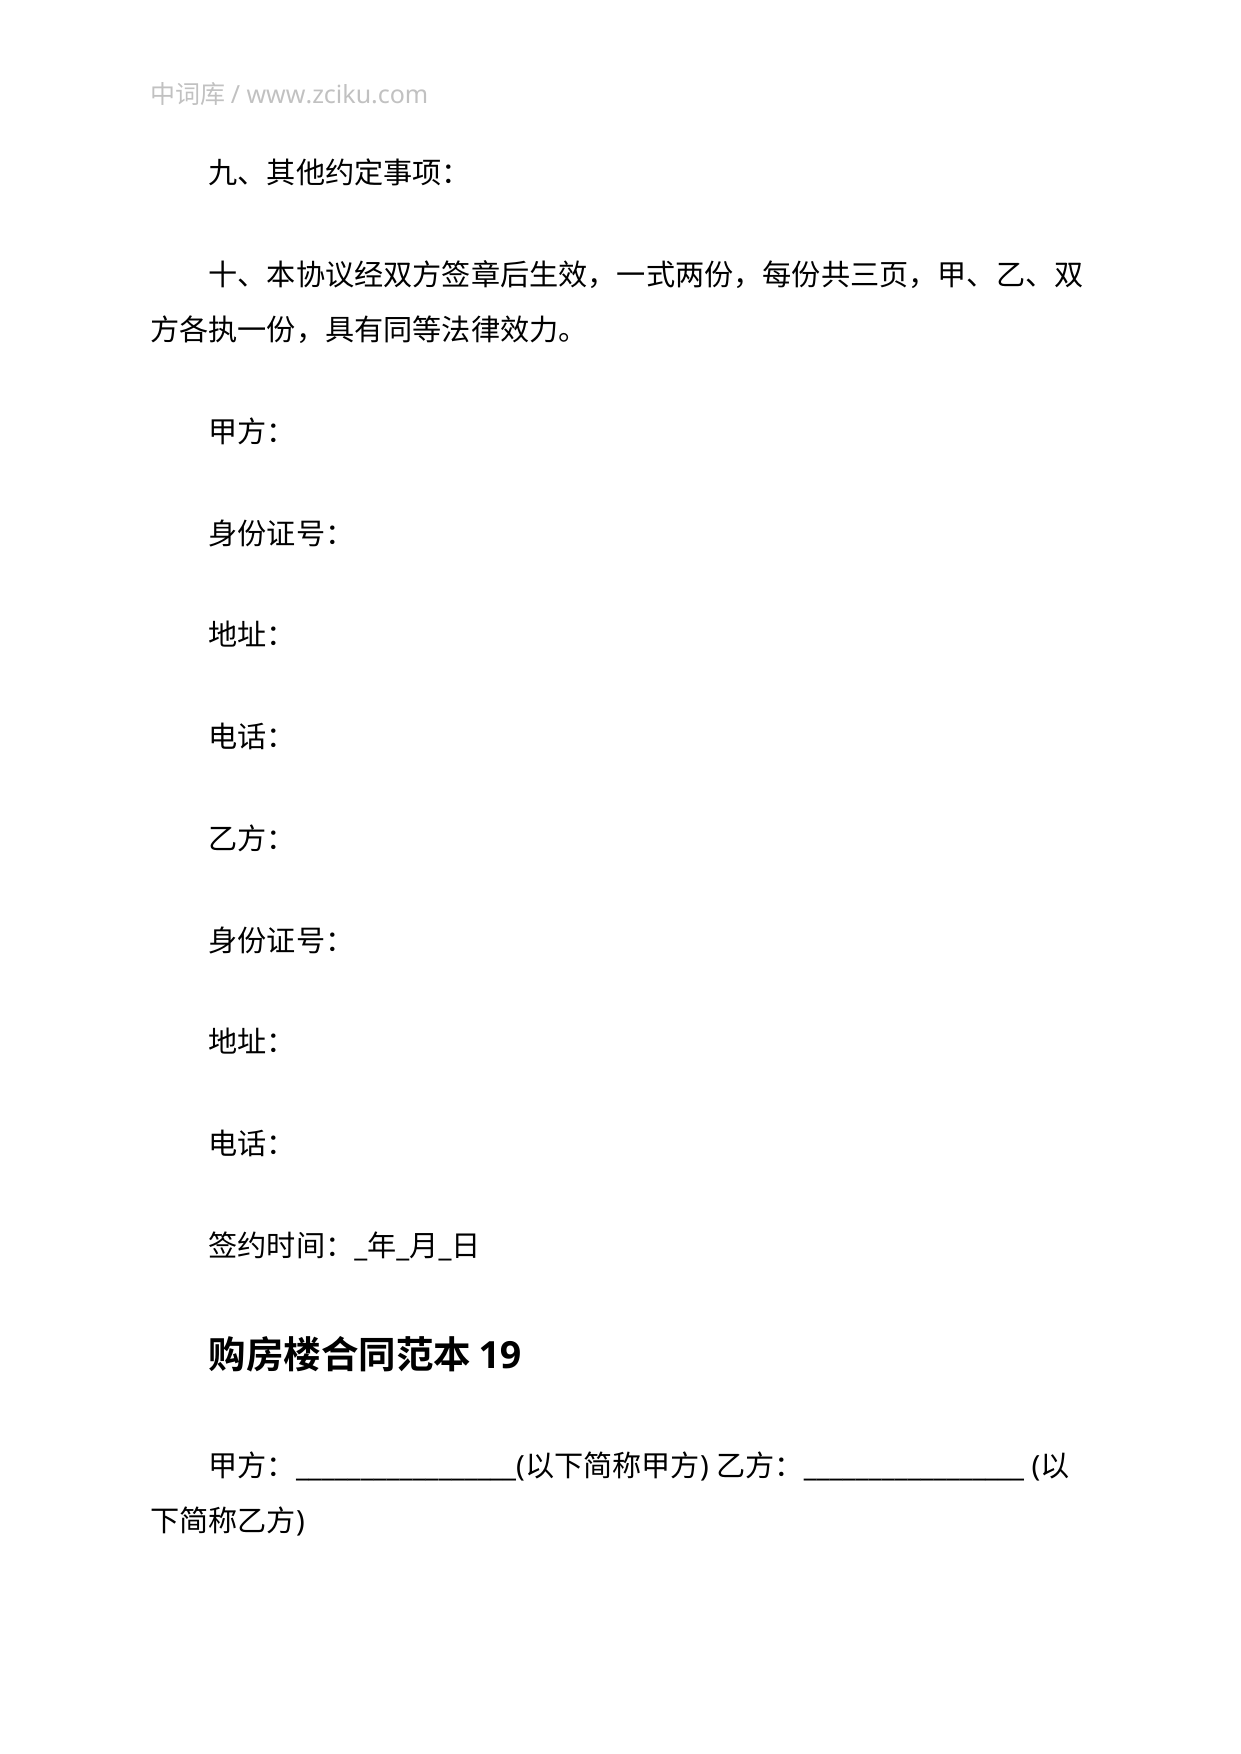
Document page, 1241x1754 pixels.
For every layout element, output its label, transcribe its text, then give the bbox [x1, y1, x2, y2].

text 十、本协议经双方签章后生效，一式两份，每份共三页，甲、乙、双方各执一份，具有同等法律效力。 [150, 252, 1090, 349]
text 签约时间：_年_月_日 [150, 1223, 1090, 1265]
text 甲方：_________________(以下简称甲方) 乙方：_________________ (以下简称乙方) [150, 1442, 1090, 1539]
text 身份证号： [150, 917, 1090, 959]
text 地址： [150, 1019, 1090, 1061]
text 电话： [150, 1121, 1090, 1163]
text 身份证号： [150, 510, 1090, 552]
text 九、其他约定事项： [150, 150, 1090, 192]
text 购房楼合同范本19 [150, 1324, 1090, 1379]
text 电话： [150, 714, 1090, 756]
text 乙方： [150, 816, 1090, 858]
text 地址： [150, 612, 1090, 654]
text 甲方： [150, 408, 1090, 451]
